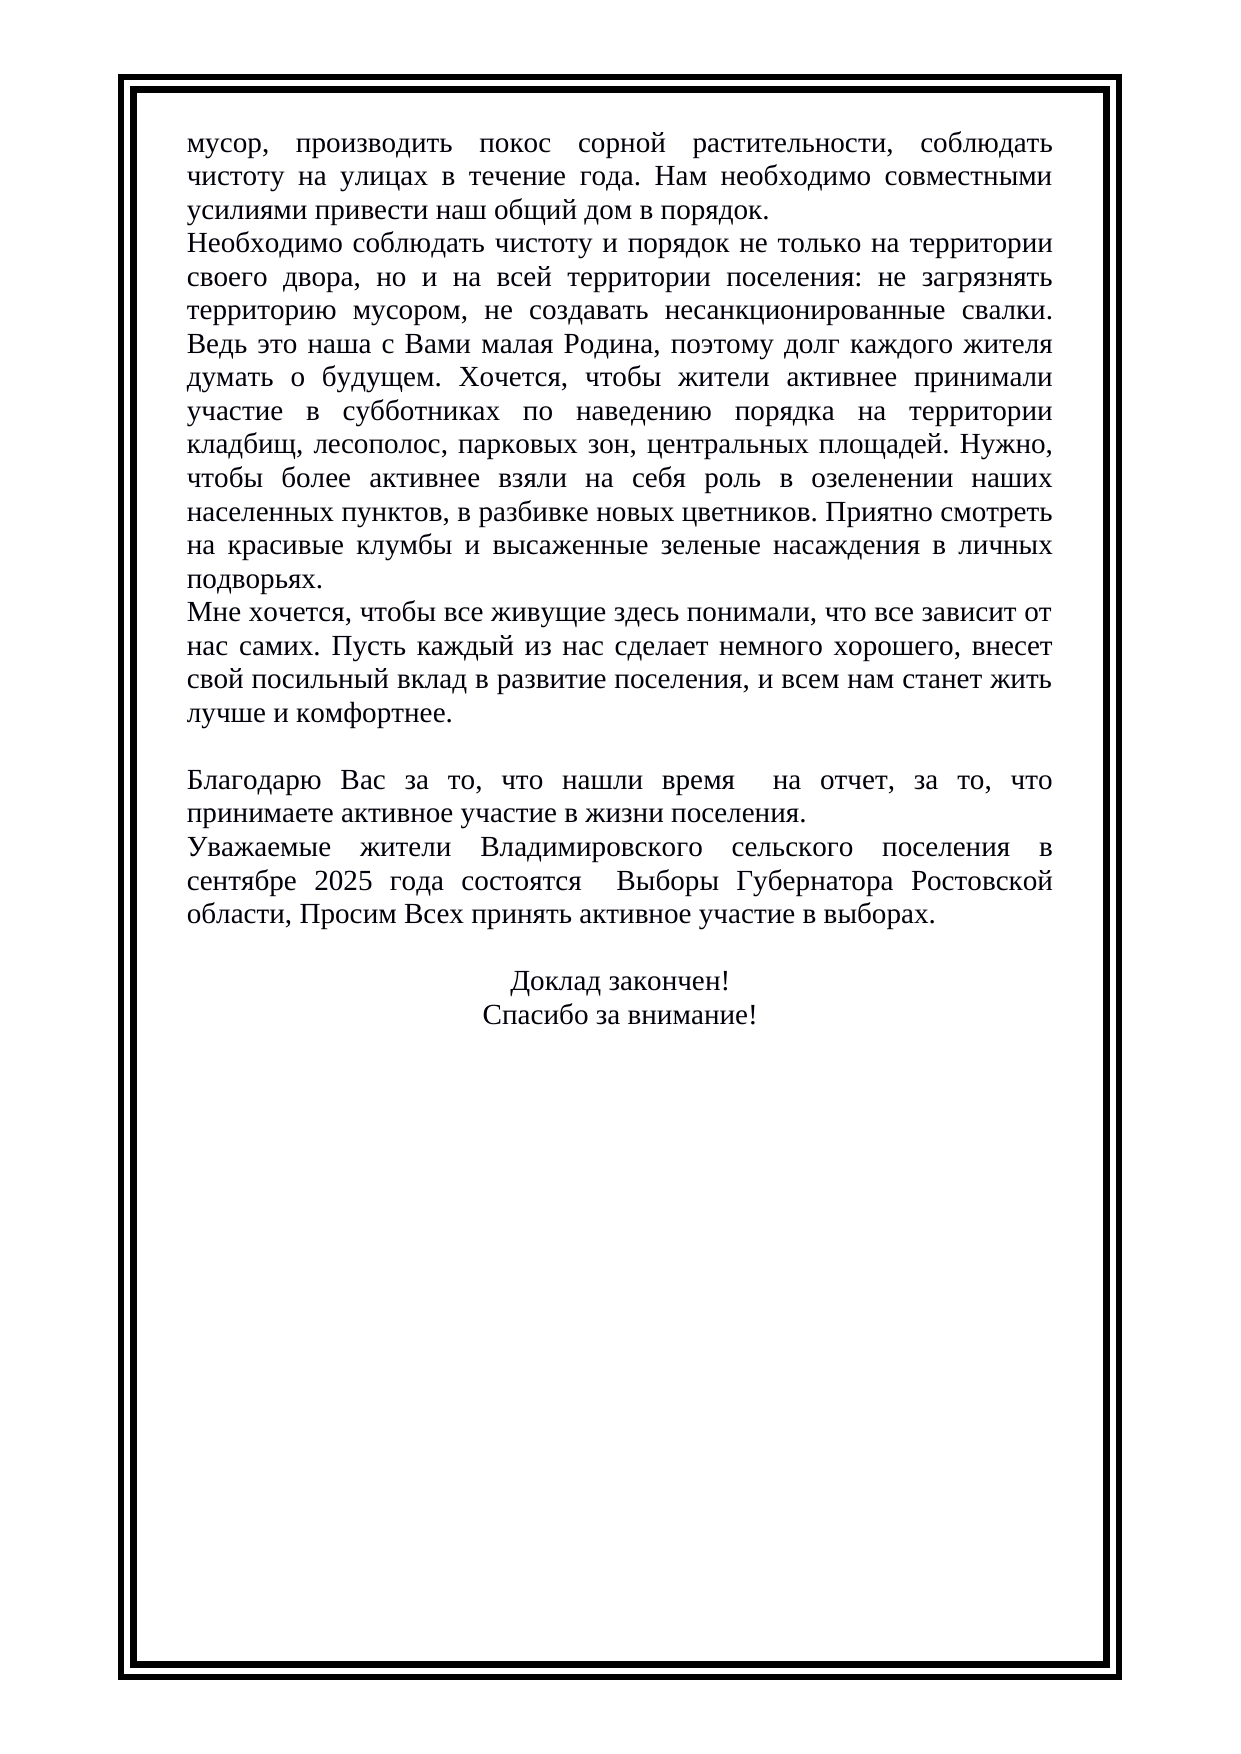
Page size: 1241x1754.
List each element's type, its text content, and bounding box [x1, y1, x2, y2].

text Доклад закончен! [187, 963, 1053, 997]
text Спасибо за внимание! [187, 997, 1053, 1030]
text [187, 125, 1053, 225]
text Мне хочется, чтобы все живущие здесь понимали, что все зависит от нас самих. Пусть каждый из нас сделает немного хорошего, внесет свой посильный вклад в развитие поселения, и всем нам станет жить лучше и комфортнее. [187, 594, 1053, 728]
text Благодарю Вас за то, что нашли время на отчет, за то, что принимаете активное участие в жизни поселения. [187, 762, 1053, 829]
text Необходимо соблюдать чистоту и порядок не только на территории своего двора, но и на всей территории поселения: не загрязнять территорию мусором, не создавать несанкционированные свалки. Ведь это наша с Вами малая Родина, поэтому долг каждого жителя думать о будущем. Хочется, чтобы жители активнее принимали участие в субботниках по наведению порядка на территории кладбищ, лесополос, парковых зон, центральных площадей. Нужно, чтобы более активнее взяли на себя роль в озеленении наших населенных пунктов, в разбивке новых цветников. Приятно смотреть на красивые клумбы и высаженные зеленые насаждения в личных подворьях. [187, 225, 1053, 594]
text Уважаемые жители Владимировского сельского поселения в сентябре 2025 года состоятся Выборы Губернатора Ростовской области, Просим Всех принять активное участие в выборах. [187, 829, 1053, 930]
